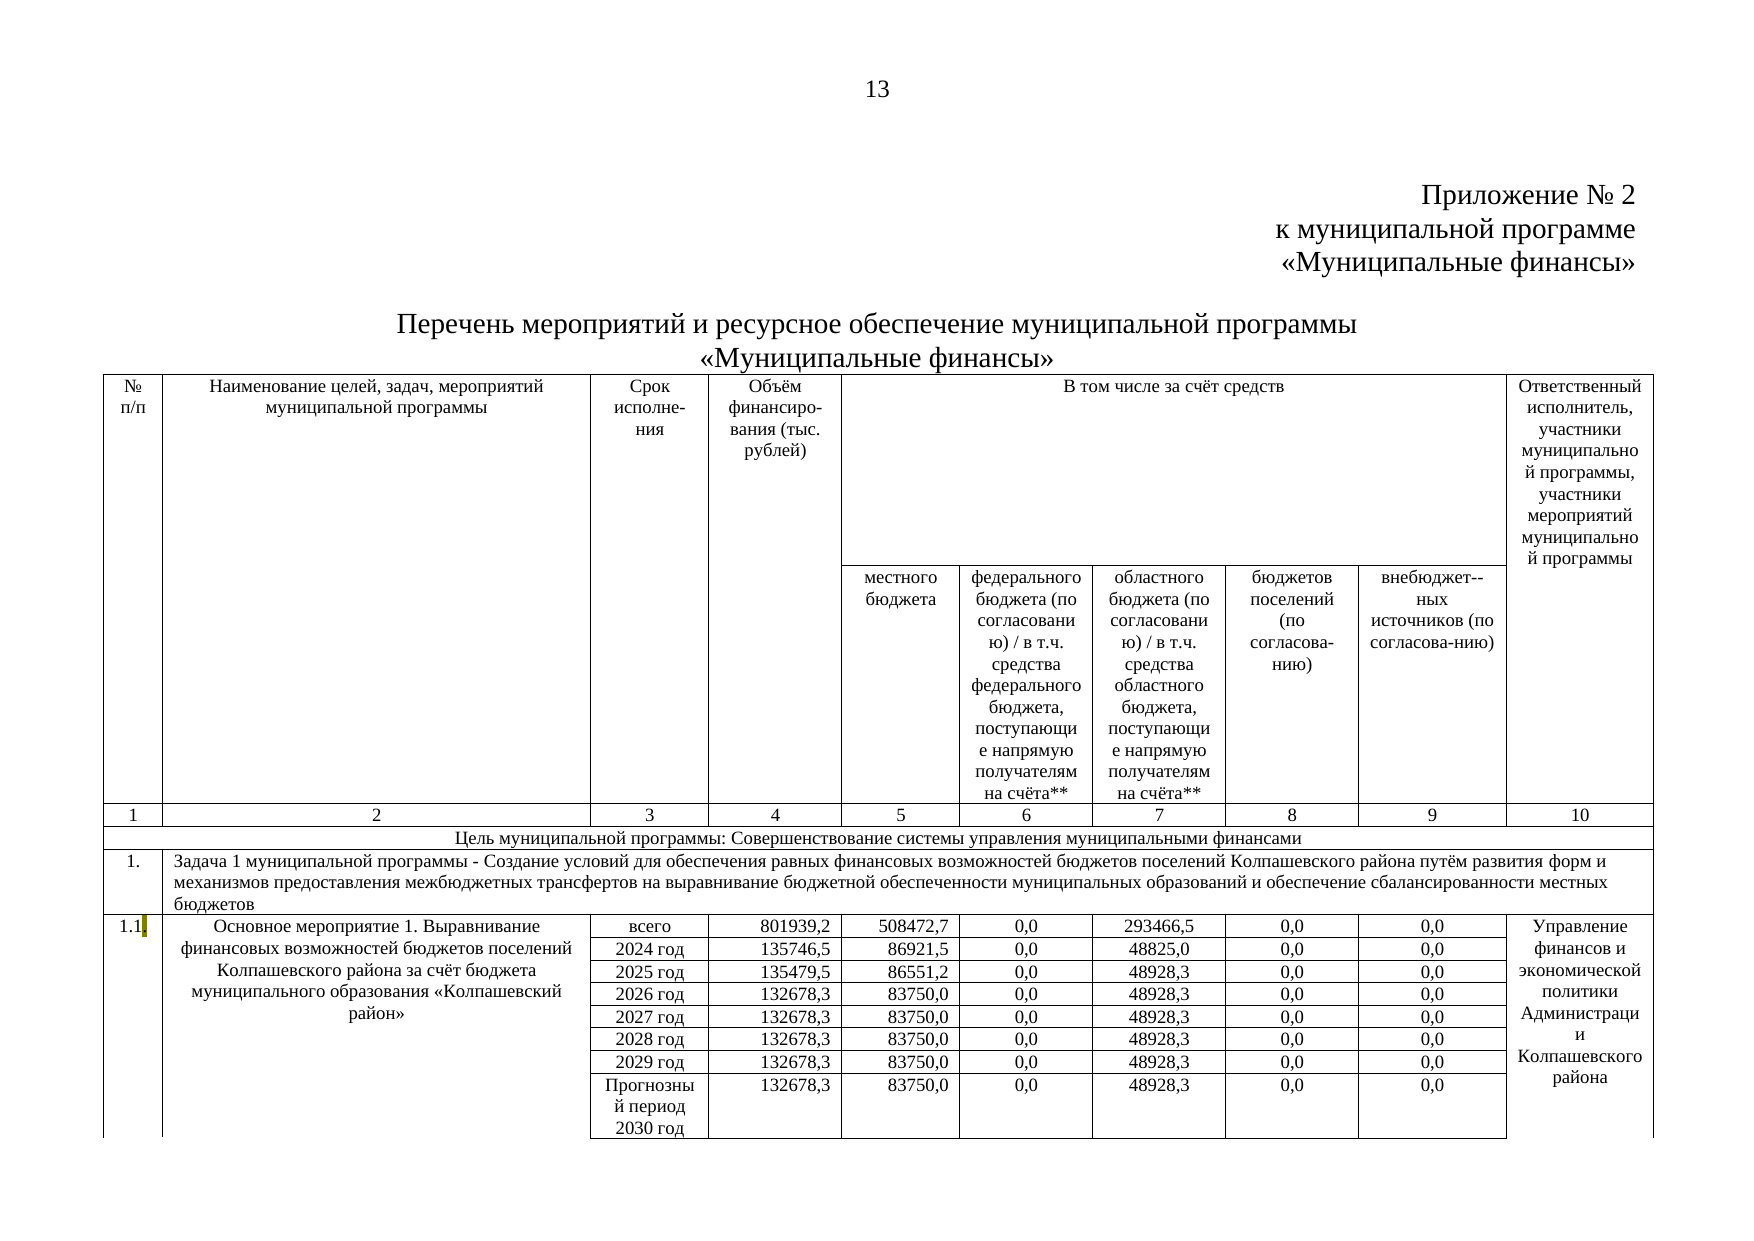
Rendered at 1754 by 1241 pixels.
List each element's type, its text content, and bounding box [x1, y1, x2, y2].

table_cell 0,0 [1359, 961, 1506, 982]
table_cell 2026 год [591, 983, 708, 1005]
table_cell 2 [163, 804, 590, 826]
table_cell 0,0 [1226, 915, 1358, 937]
table_cell 0,0 [1359, 1028, 1506, 1050]
table_cell 0,0 [960, 1028, 1092, 1050]
table_cell 0,0 [1226, 983, 1358, 1005]
table_cell 0,0 [1359, 938, 1506, 959]
table_cell всего [591, 915, 708, 937]
table_cell 132678,3 [709, 1006, 841, 1027]
table_cell Цель муниципальной программы: Совершенствование системы управления муниципальными финансами [104, 827, 1653, 848]
table_cell 2029 год [591, 1051, 708, 1072]
table_cell 48825,0 [1093, 938, 1225, 959]
table_cell 0,0 [1226, 1051, 1358, 1072]
table_cell 1.1. [104, 915, 162, 1138]
table_cell 48928,3 [1093, 983, 1225, 1005]
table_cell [1507, 915, 1653, 1138]
table_cell 0,0 [960, 938, 1092, 959]
table_cell 0,0 [960, 983, 1092, 1005]
table_cell 508472,7 [842, 915, 959, 937]
table_cell 83750,0 [842, 1028, 959, 1050]
table_cell 83750,0 [842, 1051, 959, 1072]
table_cell 86921,5 [842, 938, 959, 959]
table_header № п/п [104, 375, 162, 803]
table_cell 9 [1359, 804, 1506, 826]
table_cell 0,0 [1226, 1028, 1358, 1050]
text к муниципальной программе [118, 211, 1636, 244]
table_cell Основное мероприятие 1. Выравнивание финансовых возможностей бюджетов поселений Колпашевского района за счёт бюджета муниципального образования «Колпашевский район» [163, 915, 590, 1138]
table_cell 132678,3 [709, 1074, 841, 1138]
text «Муниципальные финансы» [118, 244, 1636, 278]
table_cell 0,0 [1359, 1006, 1506, 1027]
table_cell 1 [104, 804, 162, 826]
table_cell 5 [842, 804, 959, 826]
table_cell Задача 1 муниципальной программы - Создание условий для обеспечения равных финансовых возможностей бюджетов поселений Колпашевского района путём развития форм и механизмов предоставления межбюджетных трансфертов на выравнивание бюджетной обеспеченности муниципальных образований и обеспечение сбалансированности местных бюджетов [163, 850, 1653, 914]
text «Муниципальные финансы» [118, 340, 1636, 374]
table_header Срок исполне-ния [591, 375, 708, 803]
table_cell 48928,3 [1093, 1074, 1225, 1138]
table_cell 0,0 [1359, 1051, 1506, 1072]
table_cell 2025 год [591, 961, 708, 982]
table_cell 48928,3 [1093, 1051, 1225, 1072]
text Приложение № 2 [118, 177, 1636, 211]
table_cell 8 [1226, 804, 1358, 826]
table_cell 132678,3 [709, 1051, 841, 1072]
table_cell 0,0 [1359, 915, 1506, 937]
table_cell бюджетов поселений (по согласова-нию) [1226, 566, 1358, 803]
table_cell Прогнозный период 2030 год [591, 1074, 708, 1138]
table_cell местного бюджета [842, 566, 959, 803]
table_cell 0,0 [1226, 938, 1358, 959]
table_cell внебюджет--ных источников (по согласова-нию) [1359, 566, 1506, 803]
table_cell 0,0 [960, 1074, 1092, 1138]
table_cell 2024 год [591, 938, 708, 959]
table_cell 48928,3 [1093, 961, 1225, 982]
table_cell 0,0 [1226, 961, 1358, 982]
table_cell 0,0 [960, 1006, 1092, 1027]
table_cell 801939,2 [709, 915, 841, 937]
table_cell 86551,2 [842, 961, 959, 982]
table_cell 2028 год [591, 1028, 708, 1050]
table_cell областного бюджета (по согласованию) / в т.ч. средства областного бюджета, поступающие напрямую получателям на счёта** [1093, 566, 1225, 803]
table_cell 83750,0 [842, 1074, 959, 1138]
table_cell 4 [709, 804, 841, 826]
table_cell 0,0 [1226, 1074, 1358, 1138]
table_cell федерального бюджета (по согласованию) / в т.ч. средства федерального бюджета, поступающие напрямую получателям на счёта** [960, 566, 1092, 803]
table_cell 0,0 [1226, 1006, 1358, 1027]
table_cell 135746,5 [709, 938, 841, 959]
table_cell 132678,3 [709, 1028, 841, 1050]
table_cell 48928,3 [1093, 1028, 1225, 1050]
table_header В том числе за счёт средств [842, 375, 1506, 565]
table_cell 0,0 [960, 961, 1092, 982]
table_cell 135479,5 [709, 961, 841, 982]
table_cell 0,0 [1359, 983, 1506, 1005]
table_header Ответственный исполнитель, участники муниципальной программы, участники мероприятий муниципальной программы [1507, 375, 1653, 803]
table_cell 2027 год [591, 1006, 708, 1027]
table_cell 0,0 [1359, 1074, 1506, 1138]
table_cell 1. [104, 850, 162, 914]
table_cell 3 [591, 804, 708, 826]
table_cell 132678,3 [709, 983, 841, 1005]
table_cell 6 [960, 804, 1092, 826]
table_cell 10 [1507, 804, 1653, 826]
table_cell 7 [1093, 804, 1225, 826]
table_cell 0,0 [960, 915, 1092, 937]
table_cell 48928,3 [1093, 1006, 1225, 1027]
table_header Объём финансиро-вания (тыс. рублей) [709, 375, 841, 803]
table_cell 293466,5 [1093, 915, 1225, 937]
text Перечень мероприятий и ресурсное обеспечение муниципальной программы [118, 307, 1636, 340]
table_cell 0,0 [960, 1051, 1092, 1072]
table_cell 83750,0 [842, 1006, 959, 1027]
table_header Наименование целей, задач, мероприятий муниципальной программы [163, 375, 590, 803]
table_cell 83750,0 [842, 983, 959, 1005]
